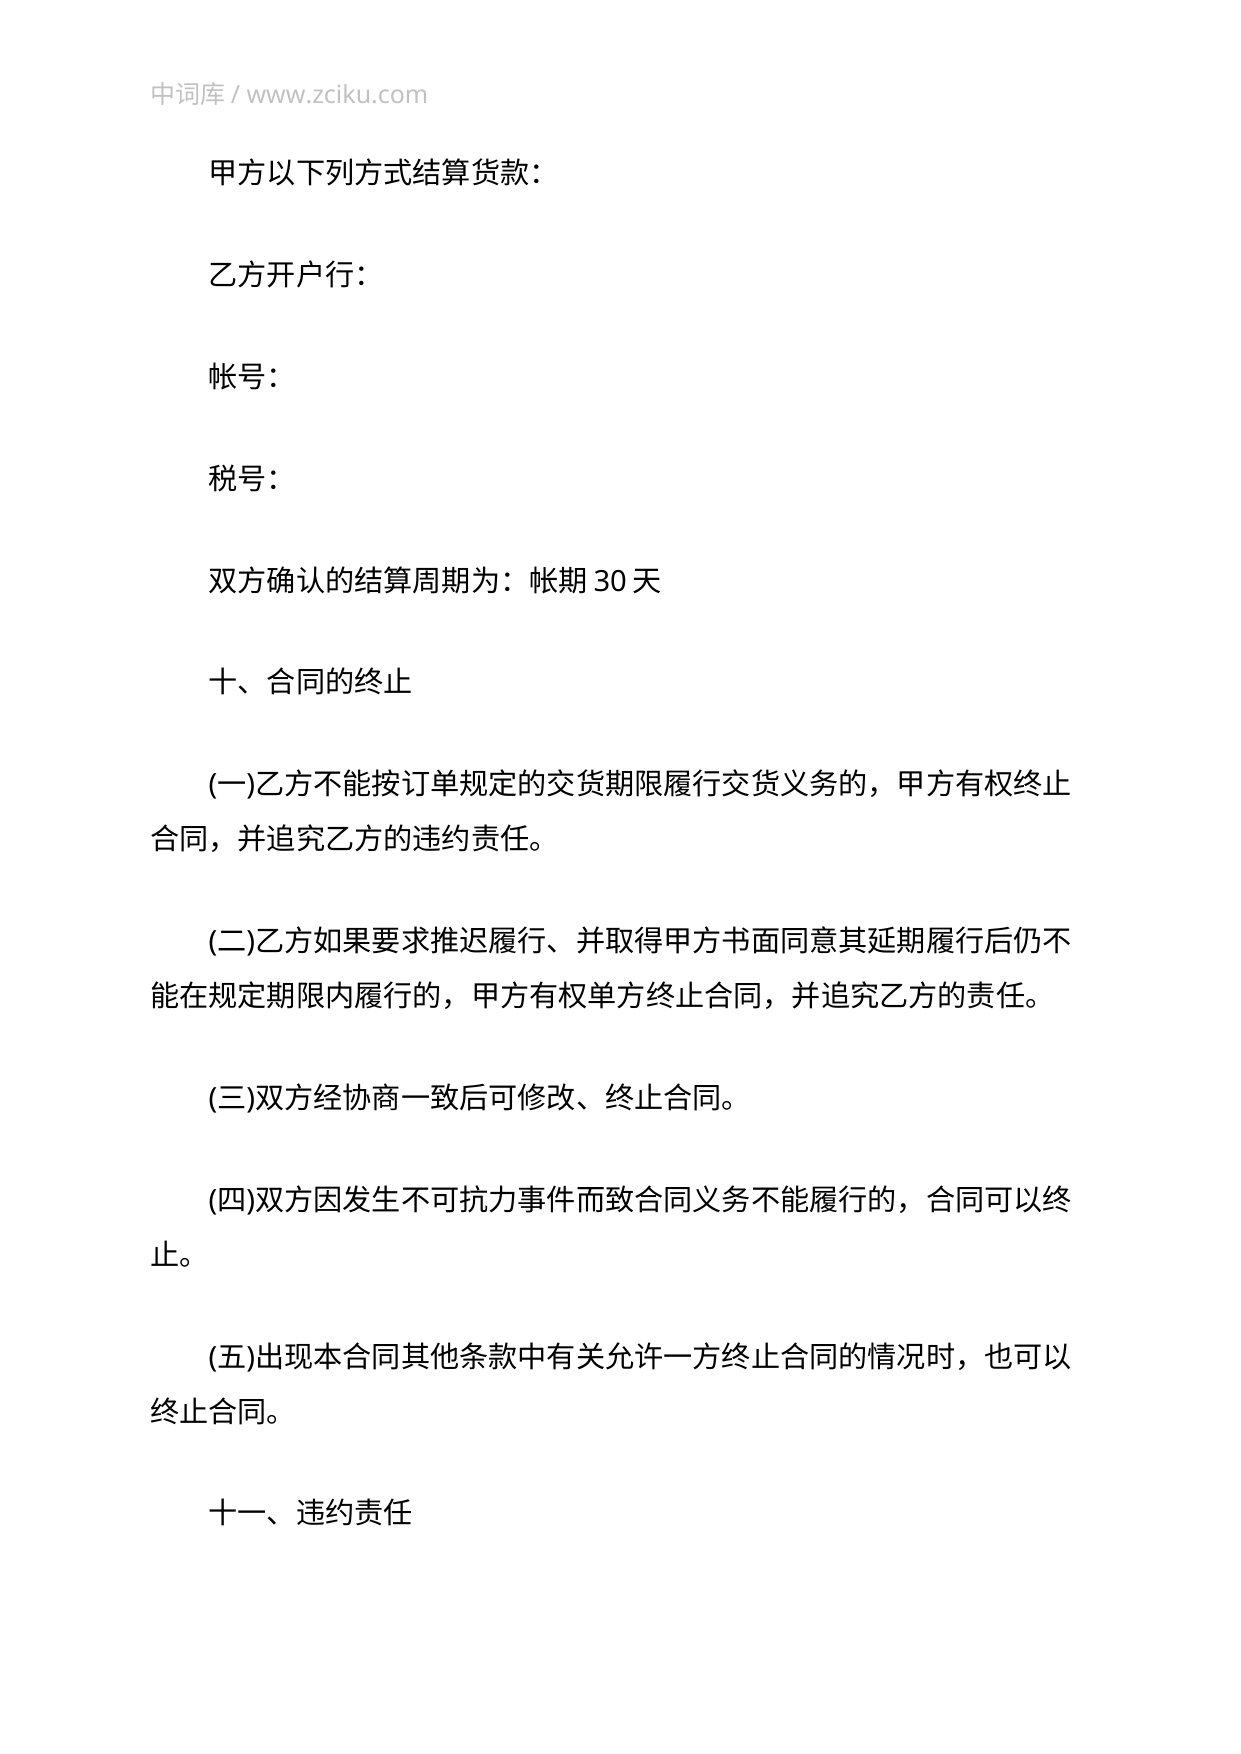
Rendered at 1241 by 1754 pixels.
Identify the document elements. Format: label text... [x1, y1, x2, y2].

text 乙方开户行： [150, 252, 1090, 294]
text (二)乙方如果要求推迟履行、并取得甲方书面同意其延期履行后仍不能在规定期限内履行的，甲方有权单方终止合同，并追究乙方的责任。 [150, 918, 1090, 1015]
text (五)出现本合同其他条款中有关允许一方终止合同的情况时，也可以终止合同。 [150, 1333, 1090, 1430]
text 税号： [150, 455, 1090, 498]
text (一)乙方不能按订单规定的交货期限履行交货义务的，甲方有权终止合同，并追究乙方的违约责任。 [150, 761, 1090, 858]
text 帐号： [150, 353, 1090, 396]
text 十一、违约责任 [150, 1490, 1090, 1532]
text 甲方以下列方式结算货款： [150, 150, 1090, 192]
text 双方确认的结算周期为：帐期30天 [150, 557, 1090, 599]
text (三)双方经协商一致后可修改、终止合同。 [150, 1074, 1090, 1117]
text (四)双方因发生不可抗力事件而致合同义务不能履行的，合同可以终止。 [150, 1176, 1090, 1274]
text 十、合同的终止 [150, 659, 1090, 701]
